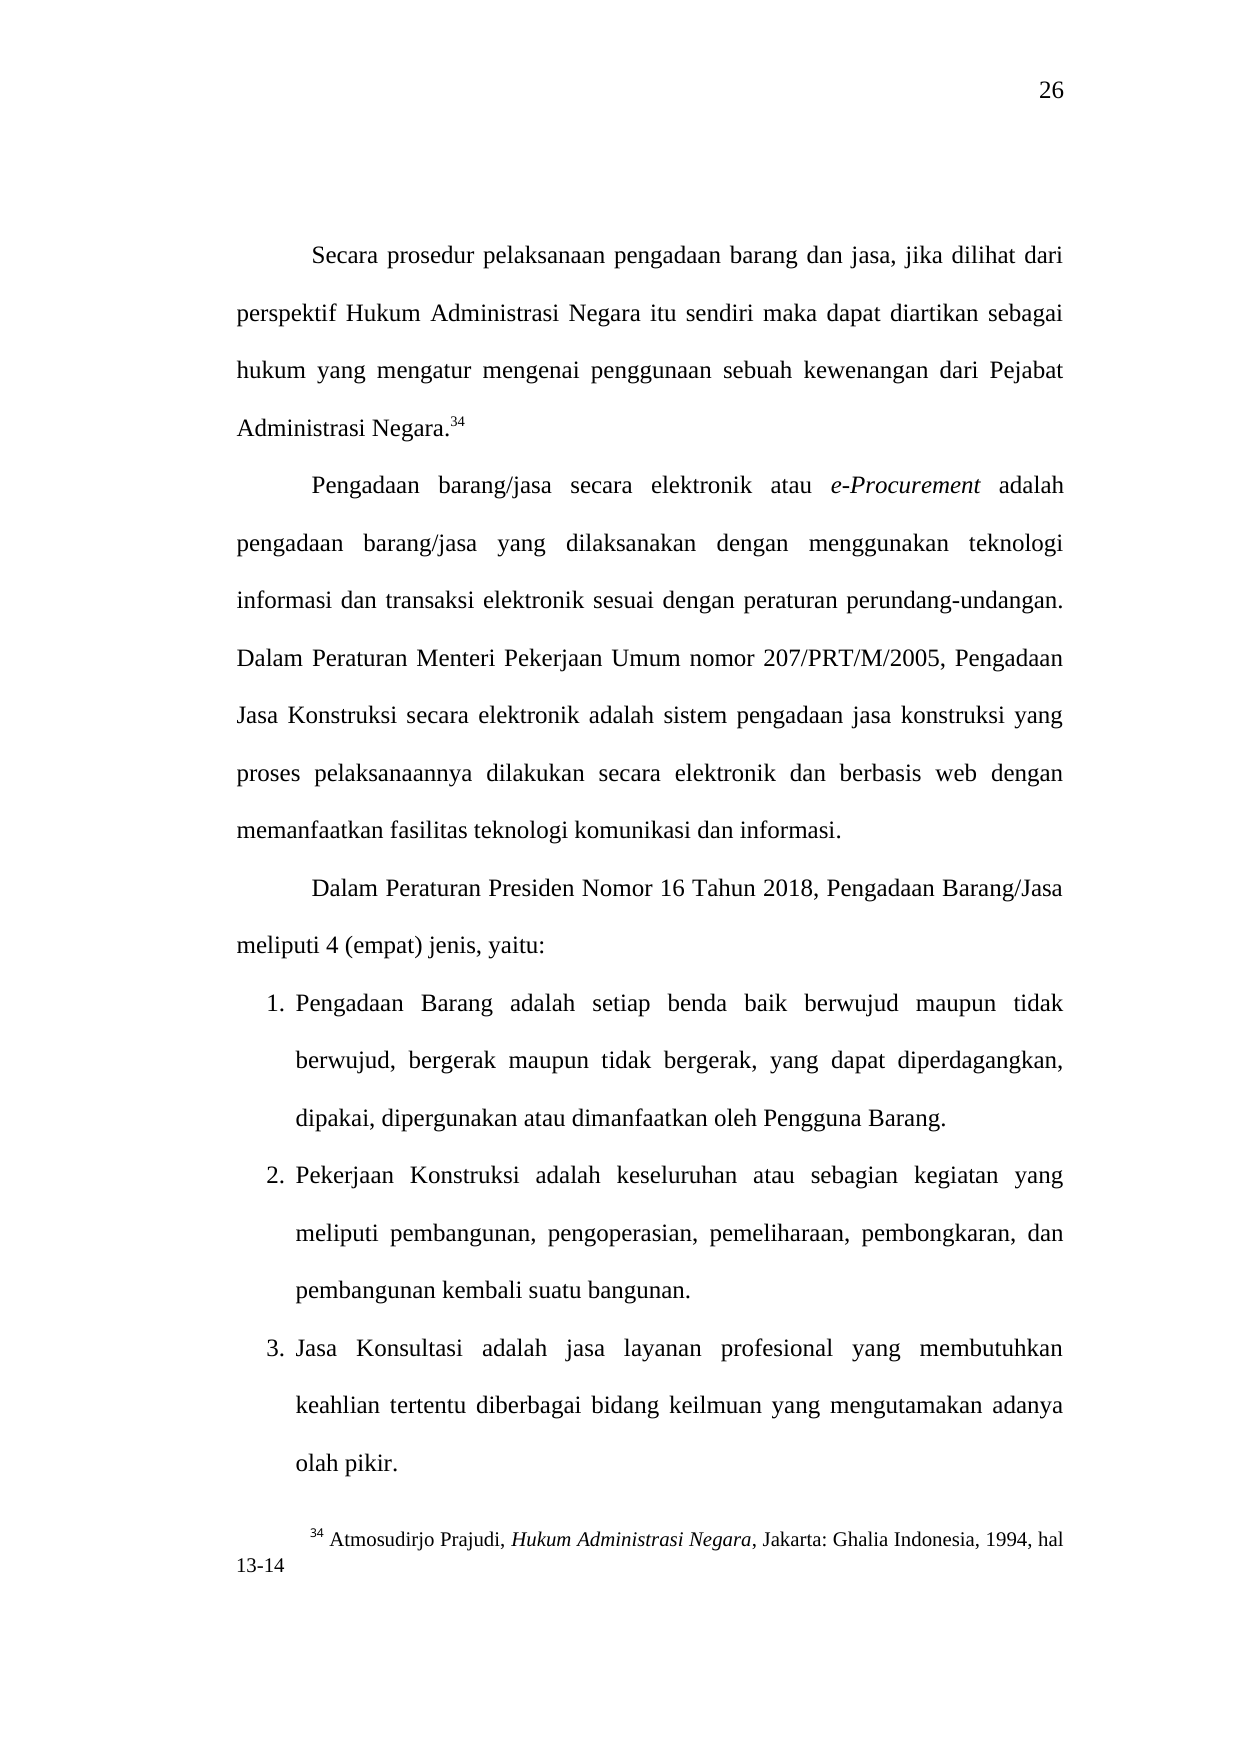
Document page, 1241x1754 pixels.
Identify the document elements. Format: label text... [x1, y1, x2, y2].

list Jasa Konsultasi adalah jasa layanan profesional yang membutuhkan keahlian tertentu diberbagai bidang keilmuan yang mengutamakan adanya olah pikir. [266, 1333, 1064, 1477]
text Dalam Peraturan Presiden Nomor 16 Tahun 2018, Pengadaan Barang/Jasa meliputi 4 (empat) jenis, yaitu: [236, 873, 1064, 959]
text Pengadaan barang/jasa secara elektronik atau e-Procurement adalah pengadaan barang/jasa yang dilaksanakan dengan menggunakan teknologi informasi dan transaksi elektronik sesuai dengan peraturan perundang-undangan. Dalam Peraturan Menteri Pekerjaan Umum nomor 207/PRT/M/2005, Pengadaan Jasa Konstruksi secara elektronik adalah sistem pengadaan jasa konstruksi yang proses pelaksanaannya dilakukan secara elektronik dan berbasis web dengan memanfaatkan fasilitas teknologi komunikasi dan informasi. [236, 471, 1064, 844]
list Pekerjaan Konstruksi adalah keseluruhan atau sebagian kegiatan yang meliputi pembangunan, pengoperasian, pemeliharaan, pembongkaran, dan pembangunan kembali suatu bangunan. [266, 1161, 1064, 1304]
list Pengadaan Barang adalah setiap benda baik berwujud maupun tidak berwujud, bergerak maupun tidak bergerak, yang dapat diperdagangkan, dipakai, dipergunakan atau dimanfaatkan oleh Pengguna Barang. [266, 988, 1064, 1132]
text Secara prosedur pelaksanaan pengadaan barang dan jasa, jika dilihat dari perspektif Hukum Administrasi Negara itu sendiri maka dapat diartikan sebagai hukum yang mengatur mengenai penggunaan sebuah kewenangan dari Pejabat Administrasi Negara. [236, 241, 1064, 442]
